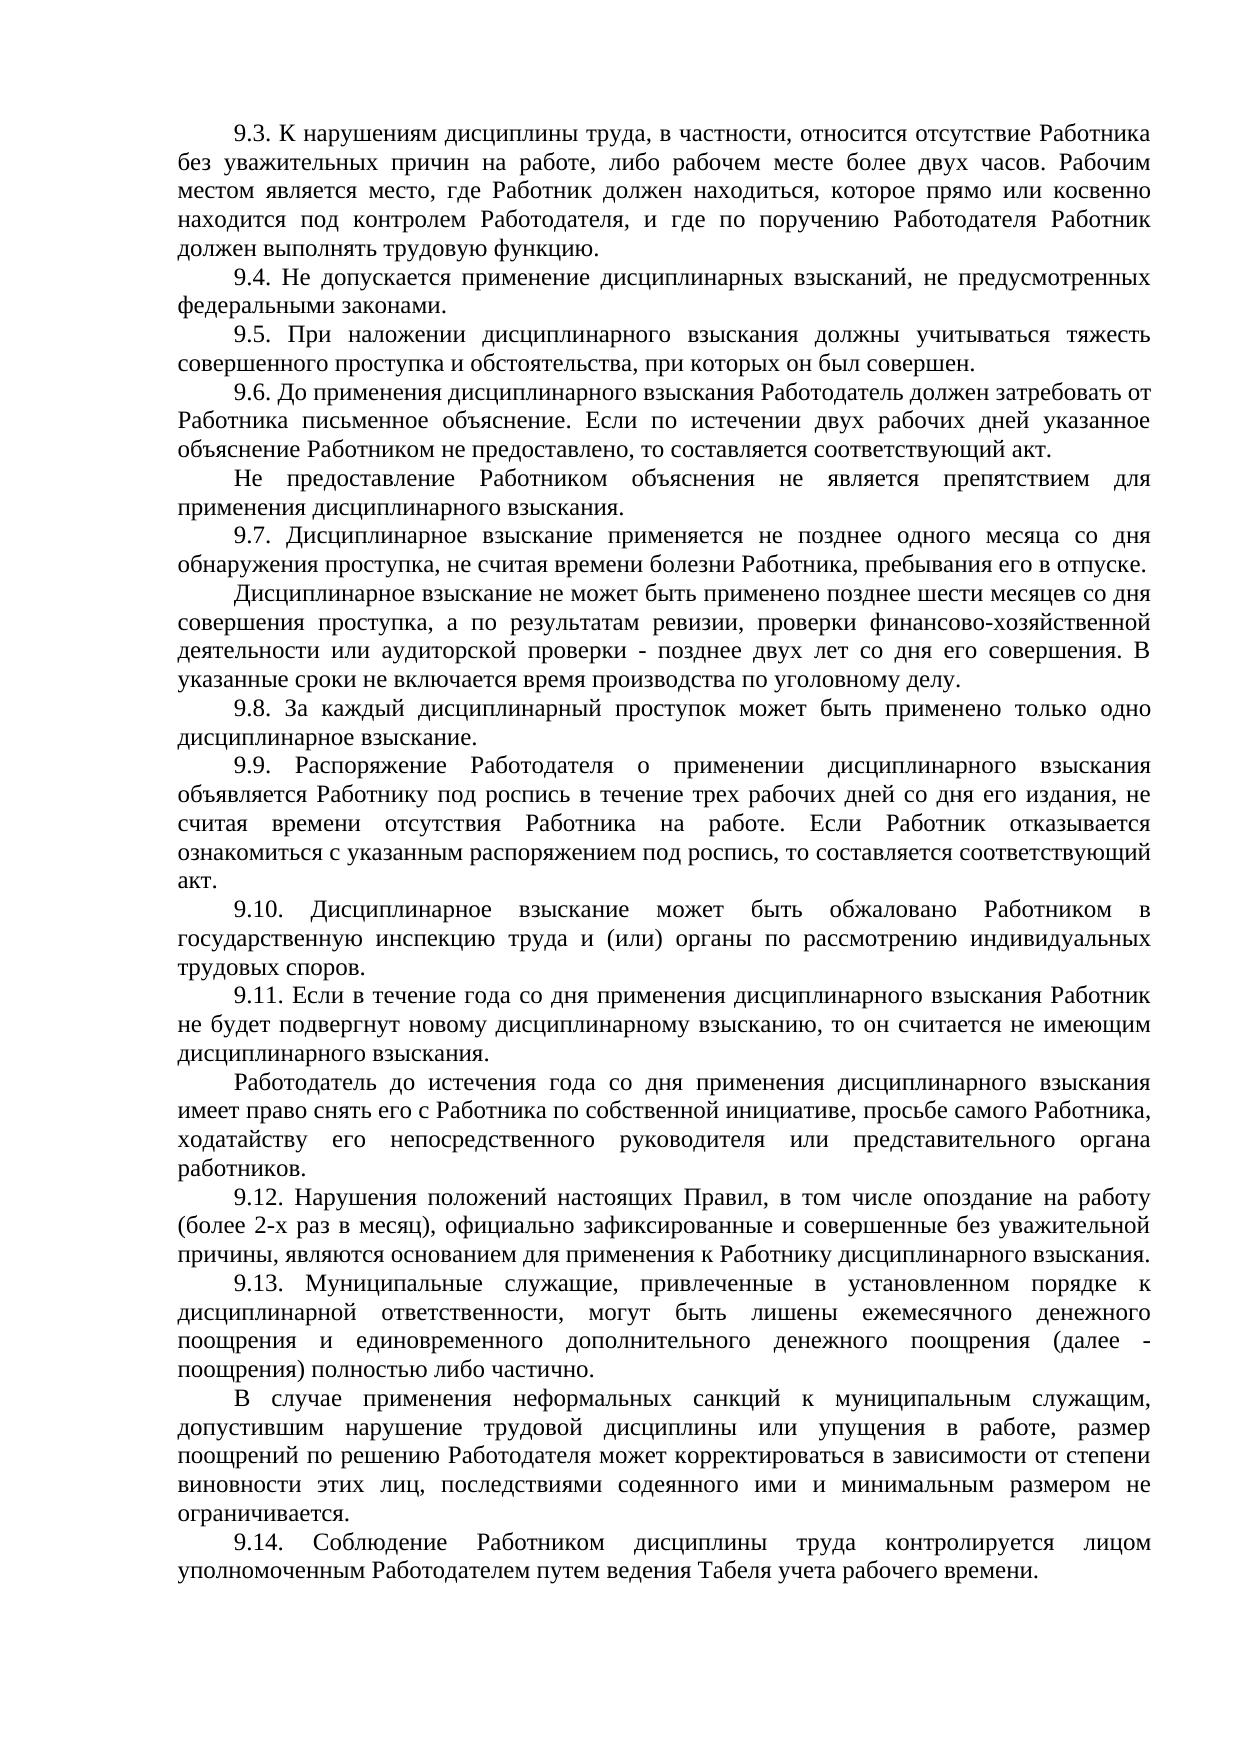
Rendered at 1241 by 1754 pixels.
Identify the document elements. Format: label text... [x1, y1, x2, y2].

text 9.5. При наложении дисциплинарного взыскания должны учитываться тяжесть совершенного проступка и обстоятельства, при которых он был совершен. [177, 319, 1152, 377]
text 9.9. Распоряжение Работодателя о применении дисциплинарного взыскания объявляется Работнику под роспись в течение трех рабочих дней со дня его издания, не считая времени отсутствия Работника на работе. Если Работник отказывается ознакомиться с указанным распоряжением под роспись, то составляется соответствующий акт. [177, 751, 1152, 894]
text 9.7. Дисциплинарное взыскание применяется не позднее одного месяца со дня обнаружения проступка, не считая времени болезни Работника, пребывания его в отпуске. [177, 521, 1152, 578]
text 9.12. Нарушения положений настоящих Правил, в том числе опоздание на работу (более 2-х раз в месяц), официально зафиксированные и совершенные без уважительной причины, являются основанием для применения к Работнику дисциплинарного взыскания. [177, 1182, 1152, 1268]
text 9.4. Не допускается применение дисциплинарных взысканий, не предусмотренных федеральными законами. [177, 262, 1152, 319]
text 9.3. К нарушениям дисциплины труда, в частности, относится отсутствие Работника без уважительных причин на работе, либо рабочем месте более двух часов. Рабочим местом является место, где Работник должен находиться, которое прямо или косвенно находится под контролем Работодателя, и где по поручению Работодателя Работник должен выполнять трудовую функцию. [177, 118, 1152, 262]
text 9.14. Соблюдение Работником дисциплины труда контролируется лицом уполномоченным Работодателем путем ведения Табеля учета рабочего времени. [177, 1527, 1152, 1584]
text Дисциплинарное взыскание не может быть применено позднее шести месяцев со дня совершения проступка, а по результатам ревизии, проверки финансово-хозяйственной деятельности или аудиторской проверки - позднее двух лет со дня его совершения. В указанные сроки не включается время производства по уголовному делу. [177, 578, 1152, 693]
text Работодатель до истечения года со дня применения дисциплинарного взыскания имеет право снять его с Работника по собственной инициативе, просьбе самого Работника, ходатайству его непосредственного руководителя или представительного органа работников. [177, 1067, 1152, 1182]
text 9.11. Если в течение года со дня применения дисциплинарного взыскания Работник не будет подвергнут новому дисциплинарному взысканию, то он считается не имеющим дисциплинарного взыскания. [177, 981, 1152, 1067]
text 9.10. Дисциплинарное взыскание может быть обжаловано Работником в государственную инспекцию труда и (или) органы по рассмотрению индивидуальных трудовых споров. [177, 894, 1152, 981]
text 9.6. До применения дисциплинарного взыскания Работодатель должен затребовать от Работника письменное объяснение. Если по истечении двух рабочих дней указанное объяснение Работником не предоставлено, то составляется соответствующий акт. [177, 377, 1152, 463]
text Не предоставление Работником объяснения не является препятствием для применения дисциплинарного взыскания. [177, 463, 1152, 521]
text 9.8. За каждый дисциплинарный проступок может быть применено только одно дисциплинарное взыскание. [177, 693, 1152, 751]
text В случае применения неформальных санкций к муниципальным служащим, допустившим нарушение трудовой дисциплины или упущения в работе, размер поощрений по решению Работодателя может корректироваться в зависимости от степени виновности этих лиц, последствиями содеянного ими и минимальным размером не ограничивается. [177, 1383, 1152, 1527]
text 9.13. Муниципальные служащие, привлеченные в установленном порядке к дисциплинарной ответственности, могут быть лишены ежемесячного денежного поощрения и единовременного дополнительного денежного поощрения (далее - поощрения) полностью либо частично. [177, 1268, 1152, 1383]
